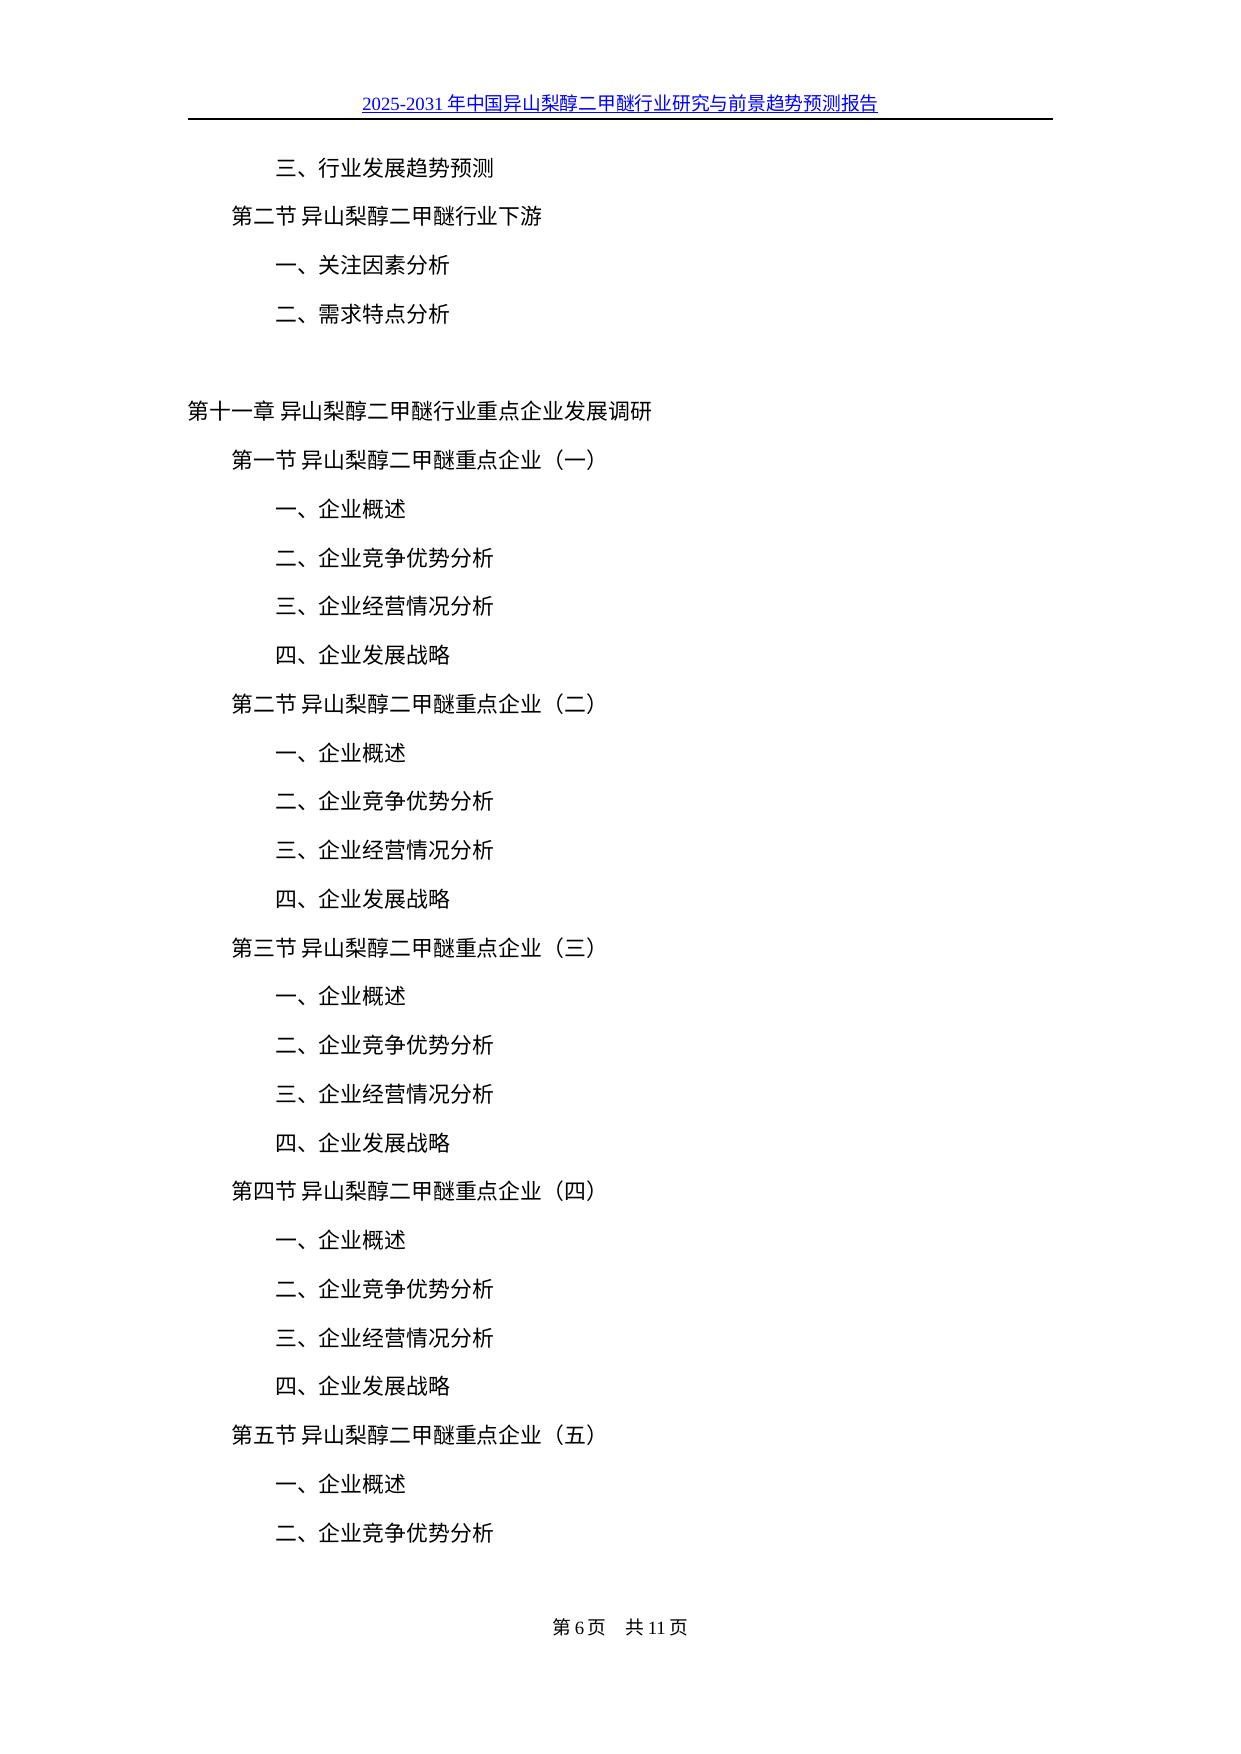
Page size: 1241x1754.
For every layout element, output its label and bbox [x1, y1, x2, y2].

text [187, 150, 1053, 1548]
